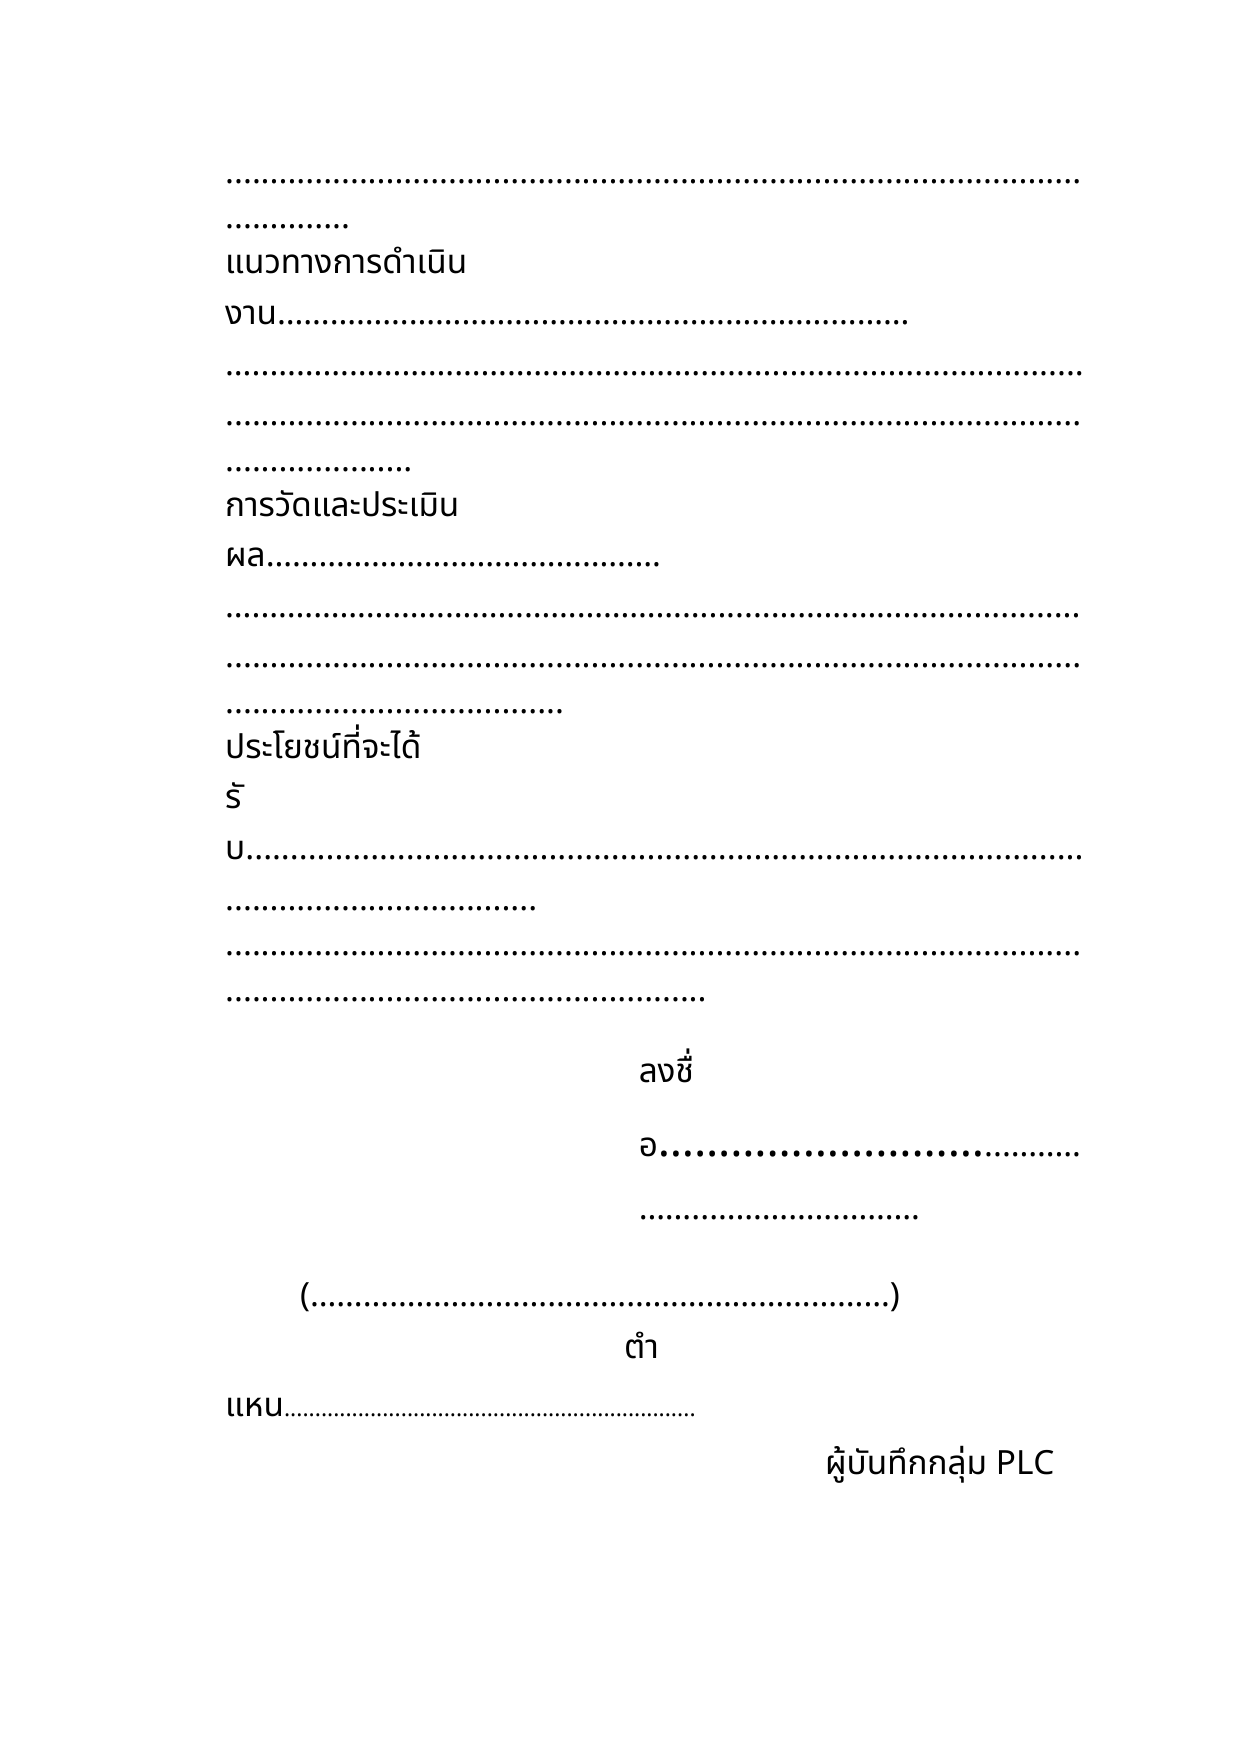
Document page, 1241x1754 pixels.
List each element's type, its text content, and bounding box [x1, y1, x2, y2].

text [225, 148, 1090, 238]
text ผู้บันทึกกลุ่ม PLC [225, 1438, 1090, 1489]
text ตำแหน................................................................... [225, 1323, 1090, 1431]
text (…………………………………………………………) [225, 1236, 1090, 1316]
text แนวทางการดำเนินงาน………………………………………………………………….....………………………………………................................................................................................................................................................. [225, 238, 1090, 481]
text ลงชื่อ………………………..……………..…………………… [638, 1047, 1090, 1229]
text ประโยชน์ที่จะได้รับ................................................................................................................................. [225, 723, 1090, 920]
text ...................................................................................................................................................... [225, 920, 1090, 1011]
text การวัดและประเมินผล………………………………………….…………………………………………….......………………....................................................................................................................................................... [225, 481, 1090, 723]
